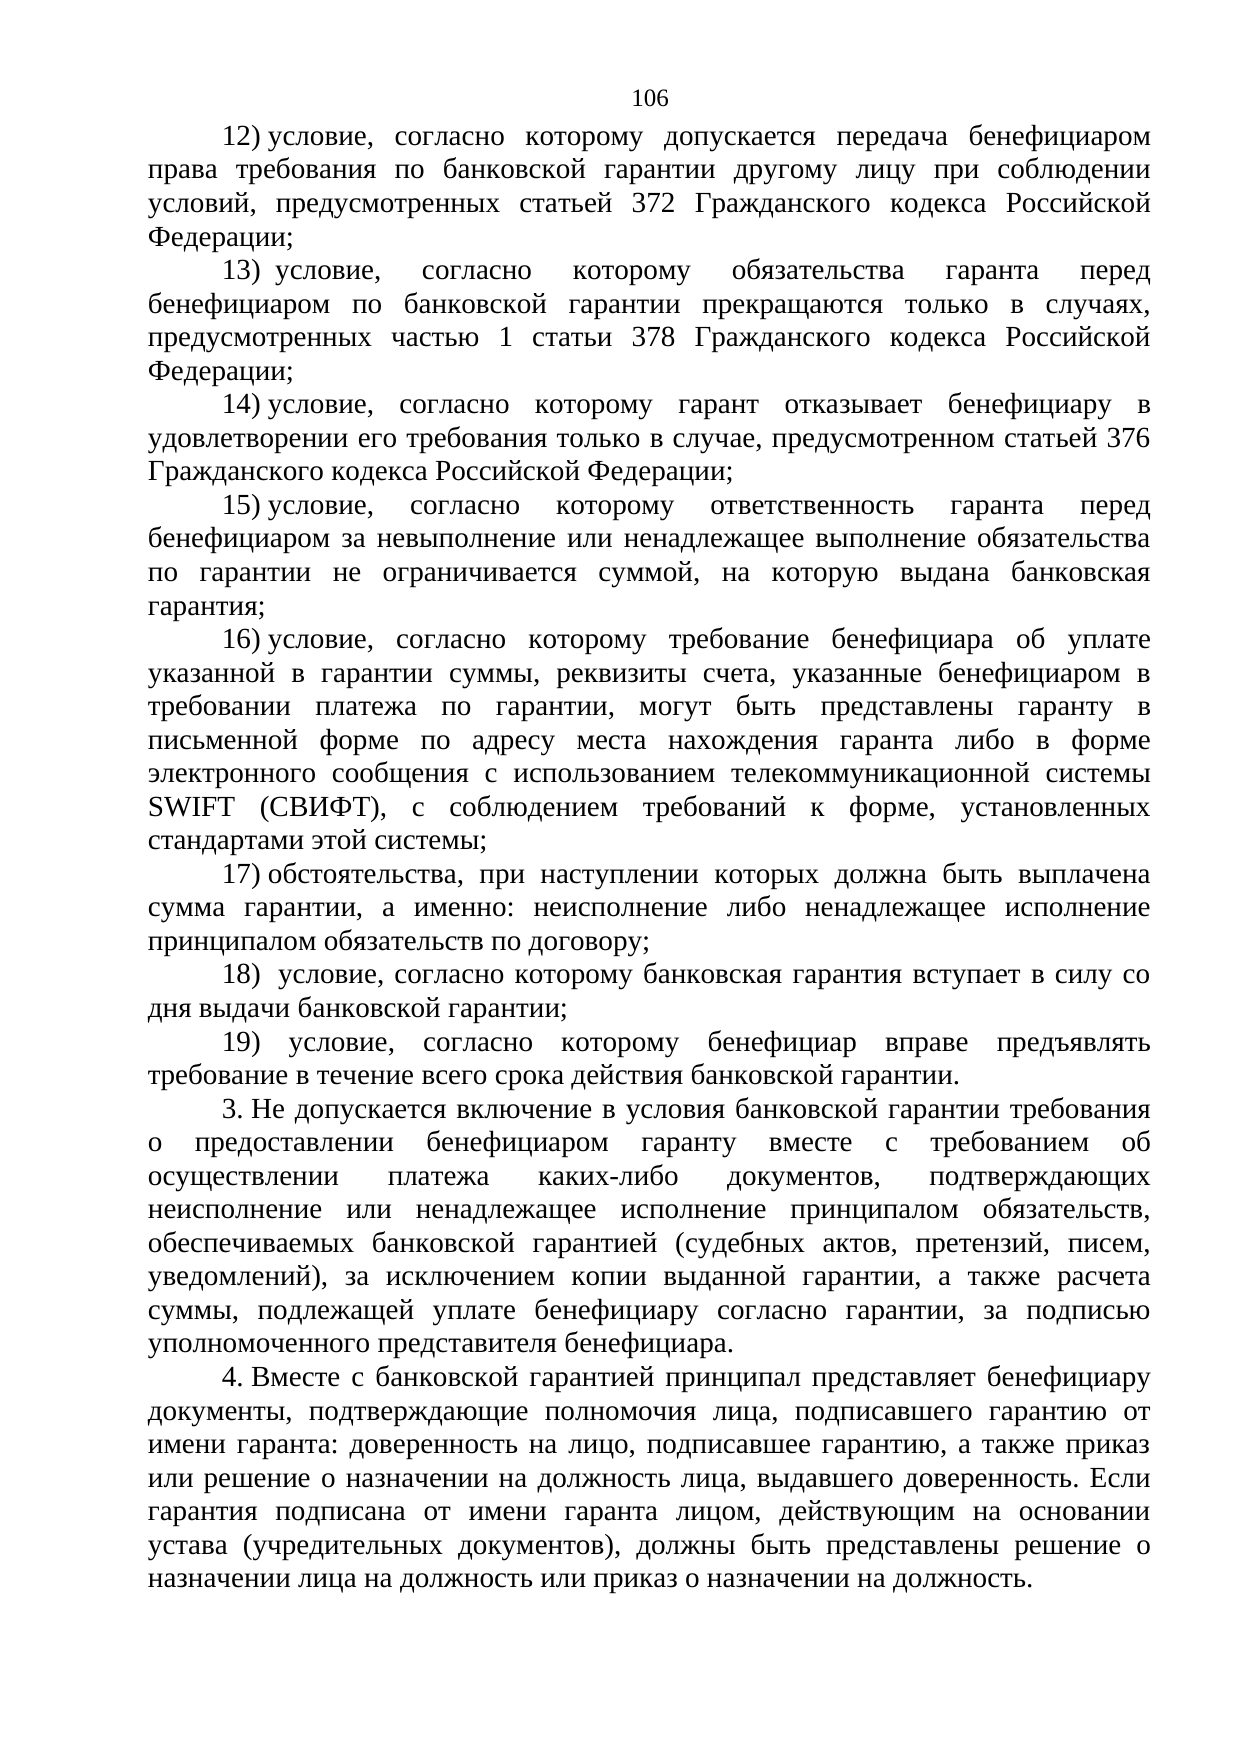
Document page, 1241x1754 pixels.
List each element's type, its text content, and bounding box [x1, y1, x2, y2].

text 3. Не допускается включение в условия банковской гарантии требования о предоставлении бенефициаром гаранту вместе с требованием об осуществлении платежа каких-либо документов, подтверждающих неисполнение или ненадлежащее исполнение принципалом обязательств, обеспечиваемых банковской гарантией (судебных актов, претензий, писем, уведомлений), за исключением копии выданной гарантии, а также расчета суммы, подлежащей уплате бенефициару согласно гарантии, за подписью уполномоченного представителя бенефициара. [148, 1091, 1152, 1359]
text 17) обстоятельства, при наступлении которых должна быть выплачена сумма гарантии, а именно: неисполнение либо ненадлежащее исполнение принципалом обязательств по договору; [148, 856, 1152, 957]
text 18) условие, согласно которому банковская гарантия вступает в силу со дня выдачи банковской гарантии; [148, 957, 1152, 1024]
text 16) условие, согласно которому требование бенефициара об уплате указанной в гарантии суммы, реквизиты счета, указанные бенефициаром в требовании платежа по гарантии, могут быть представлены гаранту в письменной форме по адресу места нахождения гаранта либо в форме электронного сообщения с использованием телекоммуникационной системы SWIFT (СВИФТ), с соблюдением требований к форме, установленных стандартами этой системы; [148, 621, 1152, 856]
text 14) условие, согласно которому гарант отказывает бенефициару в удовлетворении его требования только в случае, предусмотренном статьей 376 Гражданского кодекса Российской Федерации; [148, 386, 1152, 487]
text 13) условие, согласно которому обязательства гаранта перед бенефициаром по банковской гарантии прекращаются только в случаях, предусмотренных частью 1 статьи 378 Гражданского кодекса Российской Федерации; [148, 252, 1152, 386]
text 19) условие, согласно которому бенефициар вправе предъявлять требование в течение всего срока действия банковской гарантии. [148, 1024, 1152, 1091]
text 4. Вместе с банковской гарантией принципал представляет бенефициару документы, подтверждающие полномочия лица, подписавшего гарантию от имени гаранта: доверенность на лицо, подписавшее гарантию, а также приказ или решение о назначении на должность лица, выдавшего доверенность. Если гарантия подписана от имени гаранта лицом, действующим на основании устава (учредительных документов), должны быть представлены решение о назначении лица на должность или приказ о назначении на должность. [148, 1359, 1152, 1594]
text 15) условие, согласно которому ответственность гаранта перед бенефициаром за невыполнение или ненадлежащее выполнение обязательства по гарантии не ограничивается суммой, на которую выдана банковская гарантия; [148, 487, 1152, 621]
text 12) условие, согласно которому допускается передача бенефициаром права требования по банковской гарантии другому лицу при соблюдении условий, предусмотренных статьей 372 Гражданского кодекса Российской Федерации; [148, 118, 1152, 252]
